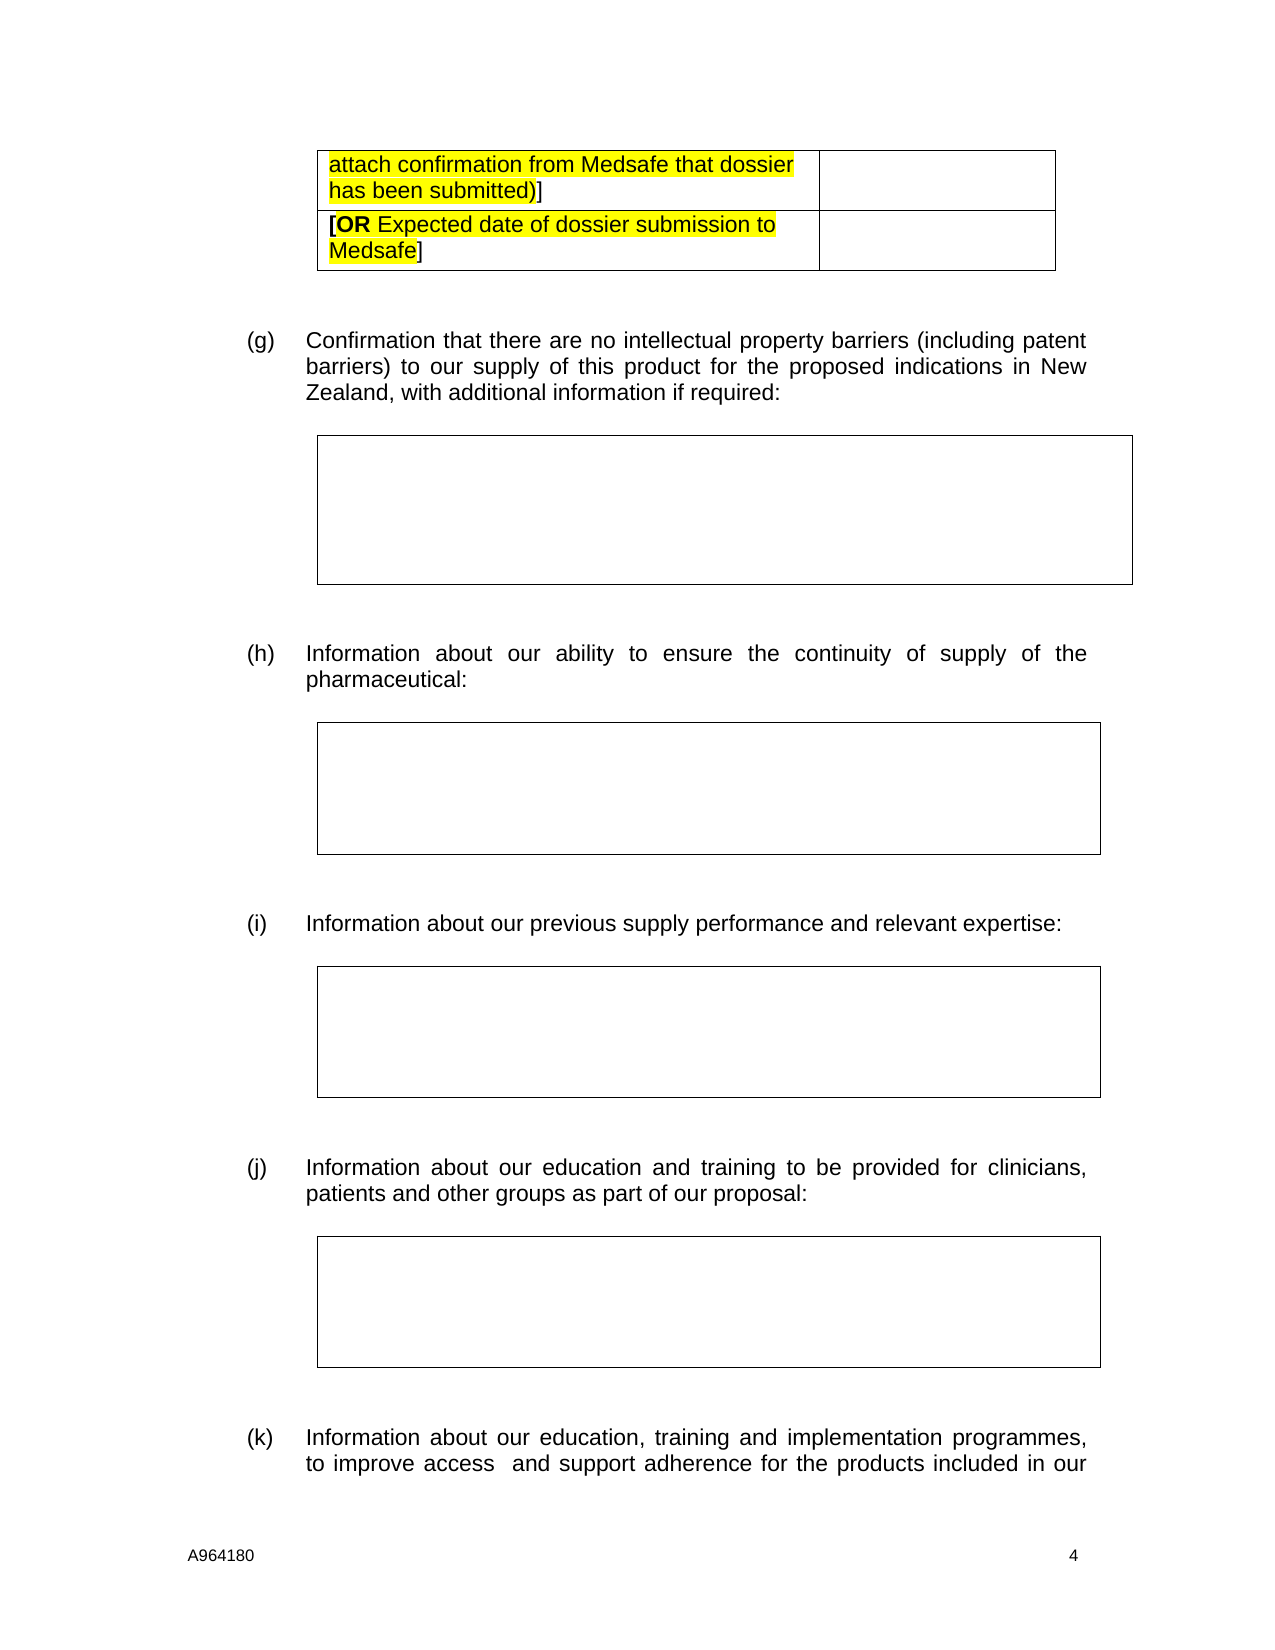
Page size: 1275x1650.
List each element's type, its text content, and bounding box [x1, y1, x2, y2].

table_cell [820, 211, 1055, 270]
list Information about our previous supply performance and relevant expertise: [247, 910, 1087, 936]
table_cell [318, 151, 819, 210]
table_header [318, 967, 1100, 1097]
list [247, 1424, 1087, 1476]
list Information about our education and training to be provided for clinicians, patients and other groups as part of our proposal: [247, 1154, 1087, 1206]
table_header [318, 1237, 1100, 1367]
table_header [318, 436, 1132, 583]
table_cell [OR Expected date of dossier submission to Medsafe] [318, 211, 819, 270]
list Confirmation that there are no intellectual property barriers (including patent barriers) to our supply of this product for the proposed indications in New Zealand, with additional information if required: [247, 327, 1087, 406]
table_header [318, 723, 1100, 853]
list Information about our ability to ensure the continuity of supply of the pharmaceutical: [247, 640, 1087, 693]
table_cell [820, 151, 1055, 210]
